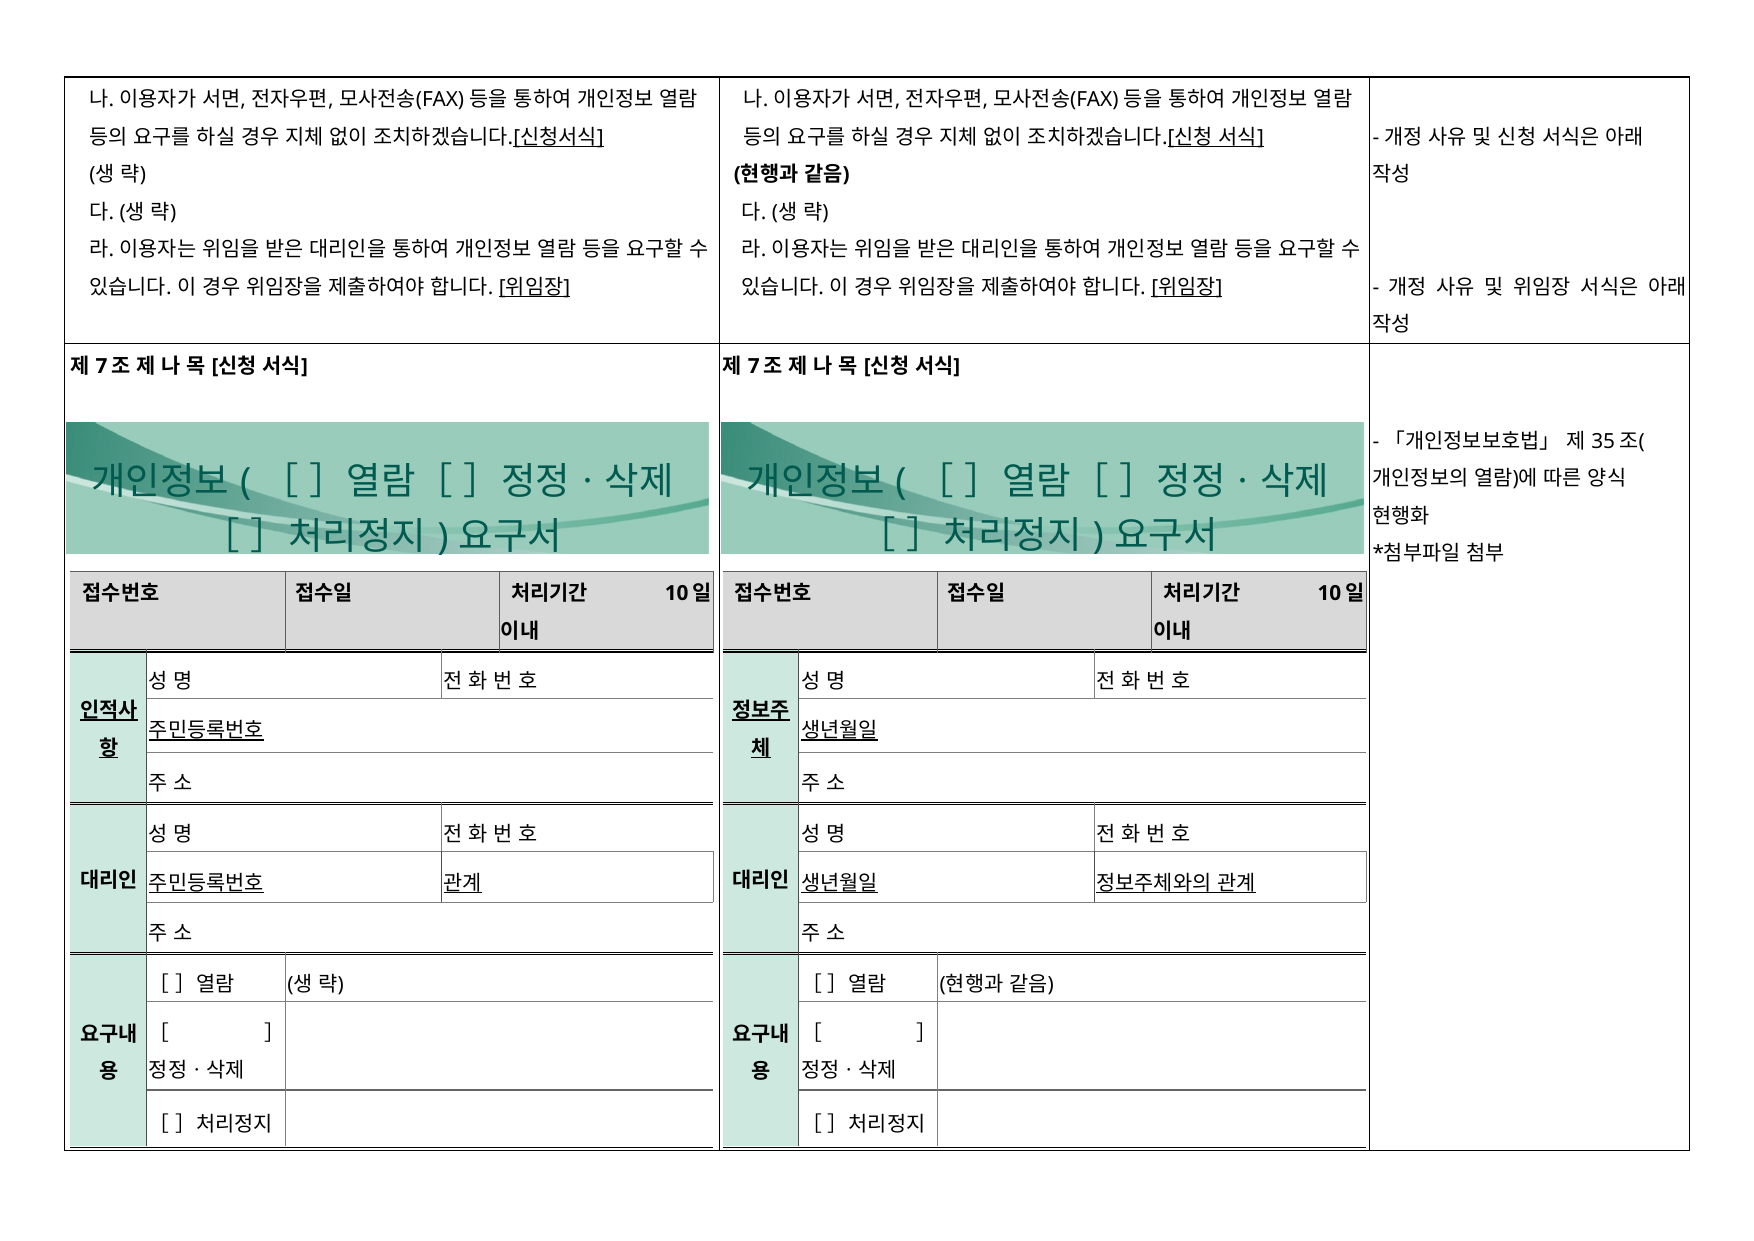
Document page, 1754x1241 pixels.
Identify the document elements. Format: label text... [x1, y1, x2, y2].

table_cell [65, 78, 719, 343]
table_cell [720, 78, 1369, 343]
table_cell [1370, 78, 1689, 343]
table_cell 제 7조 제 나 목 [신청 서식] [720, 344, 1369, 1149]
picture [66, 422, 709, 554]
picture [721, 422, 1364, 554]
table_cell 제 7조 제 나 목 [신청 서식] [65, 344, 719, 1149]
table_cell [1370, 344, 1689, 1149]
